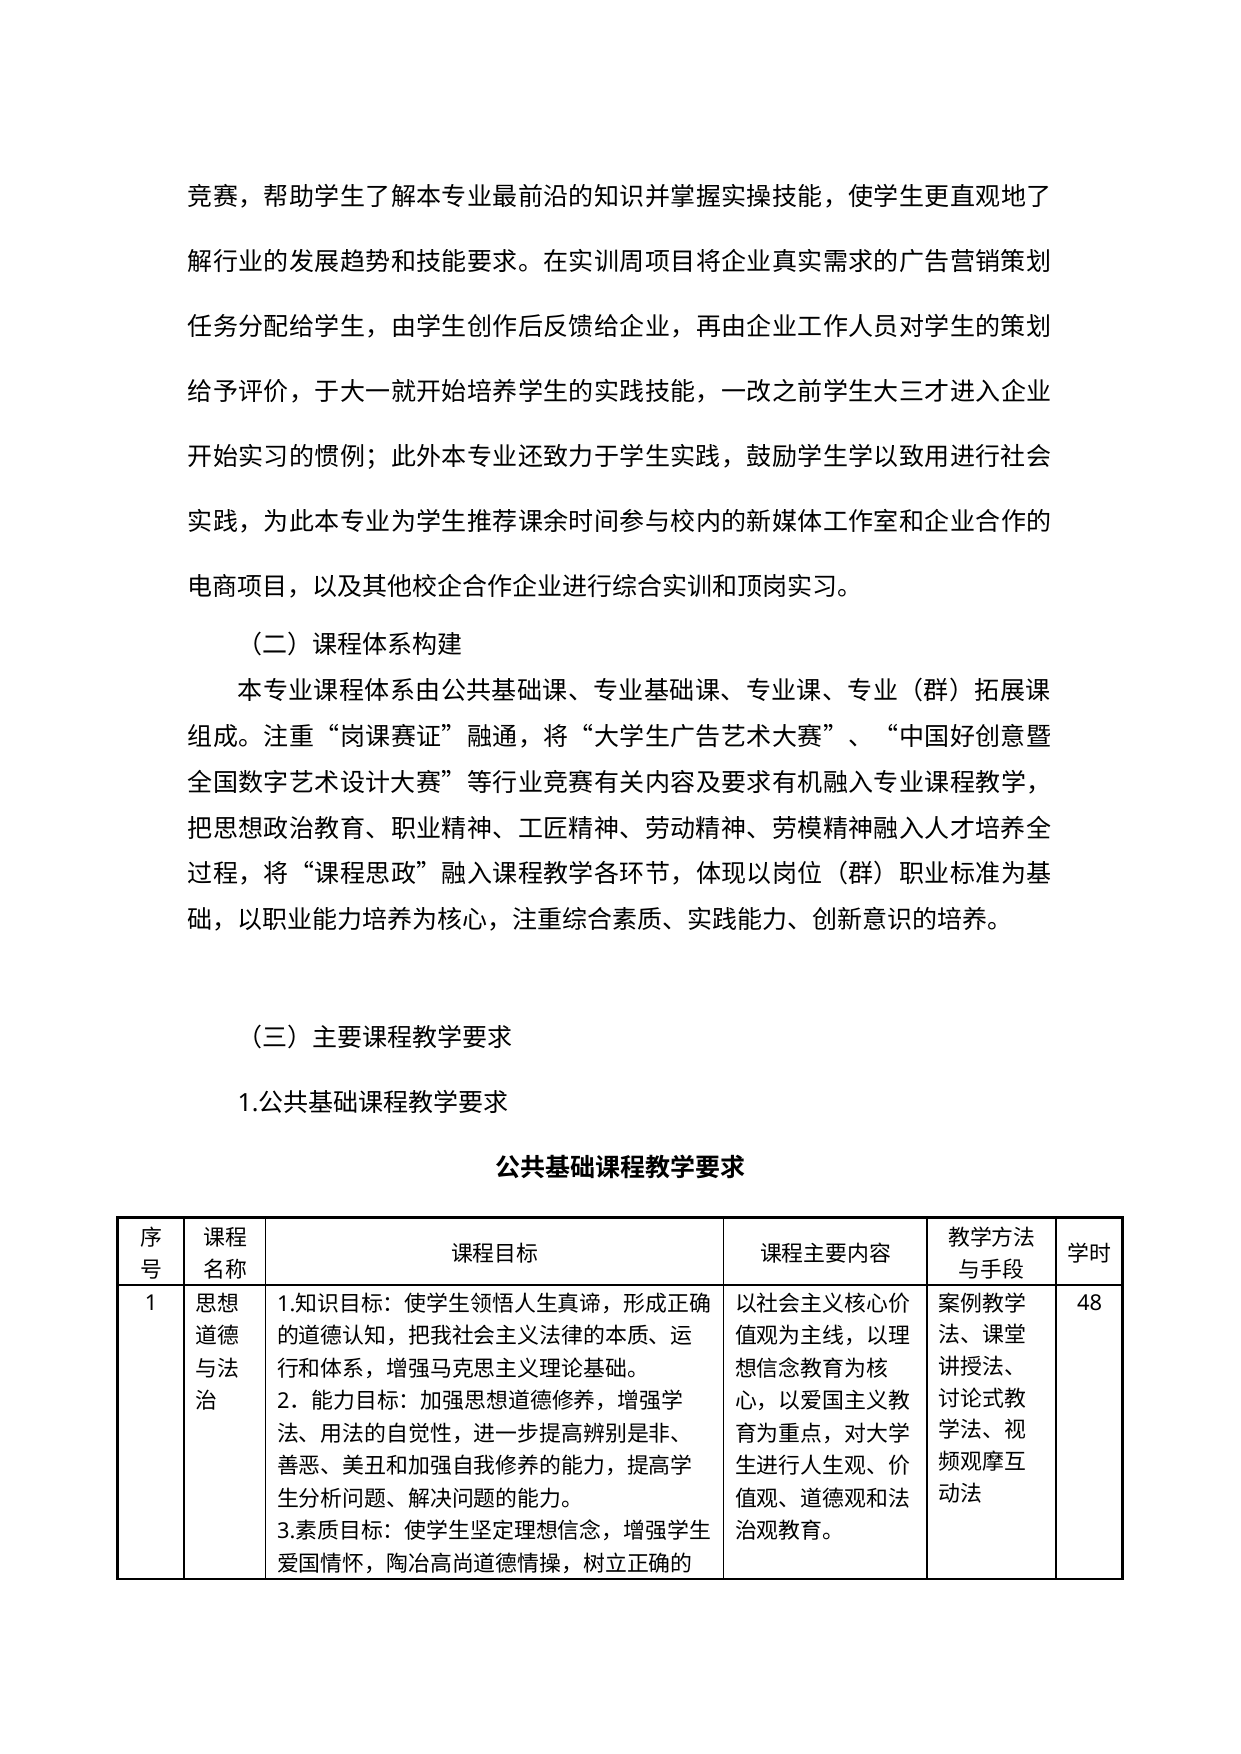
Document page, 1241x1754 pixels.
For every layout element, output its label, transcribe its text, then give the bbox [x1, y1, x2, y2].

table_header 序号 [119, 1219, 183, 1284]
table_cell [266, 1286, 723, 1578]
table_cell 1 [119, 1286, 183, 1578]
table_header 学时 [1057, 1219, 1121, 1284]
table_header 课程名称 [185, 1219, 265, 1284]
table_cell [928, 1286, 1055, 1578]
table_cell 48 [1057, 1286, 1121, 1578]
text 1.公共基础课程教学要求 [187, 1068, 1053, 1133]
table_cell 思想道德与法治 [185, 1286, 265, 1578]
table_header 教学方法与手段 [928, 1219, 1055, 1284]
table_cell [724, 1286, 926, 1578]
text （三）主要课程教学要求 [187, 1003, 1053, 1068]
text 本专业课程体系由公共基础课、专业基础课、专业课、专业（群）拓展课组成。注重“岗课赛证”融通，将“大学生广告艺术大赛”、“中国好创意暨全国数字艺术设计大赛”等行业竞赛有关内容及要求有机融入专业课程教学，把思想政治教育、职业精神、工匠精神、劳动精神、劳模精神融入人才培养全过程，将“课程思政”融入课程教学各环节，体现以岗位（群）职业标准为基础，以职业能力培养为核心，注重综合素质、实践能力、创新意识的培养。 [187, 663, 1053, 938]
table_header 课程主要内容 [724, 1219, 926, 1284]
text 公共基础课程教学要求 [187, 1133, 1053, 1198]
table_header 课程目标 [266, 1219, 723, 1284]
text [187, 162, 1053, 617]
text （二）课程体系构建 [187, 617, 1053, 663]
